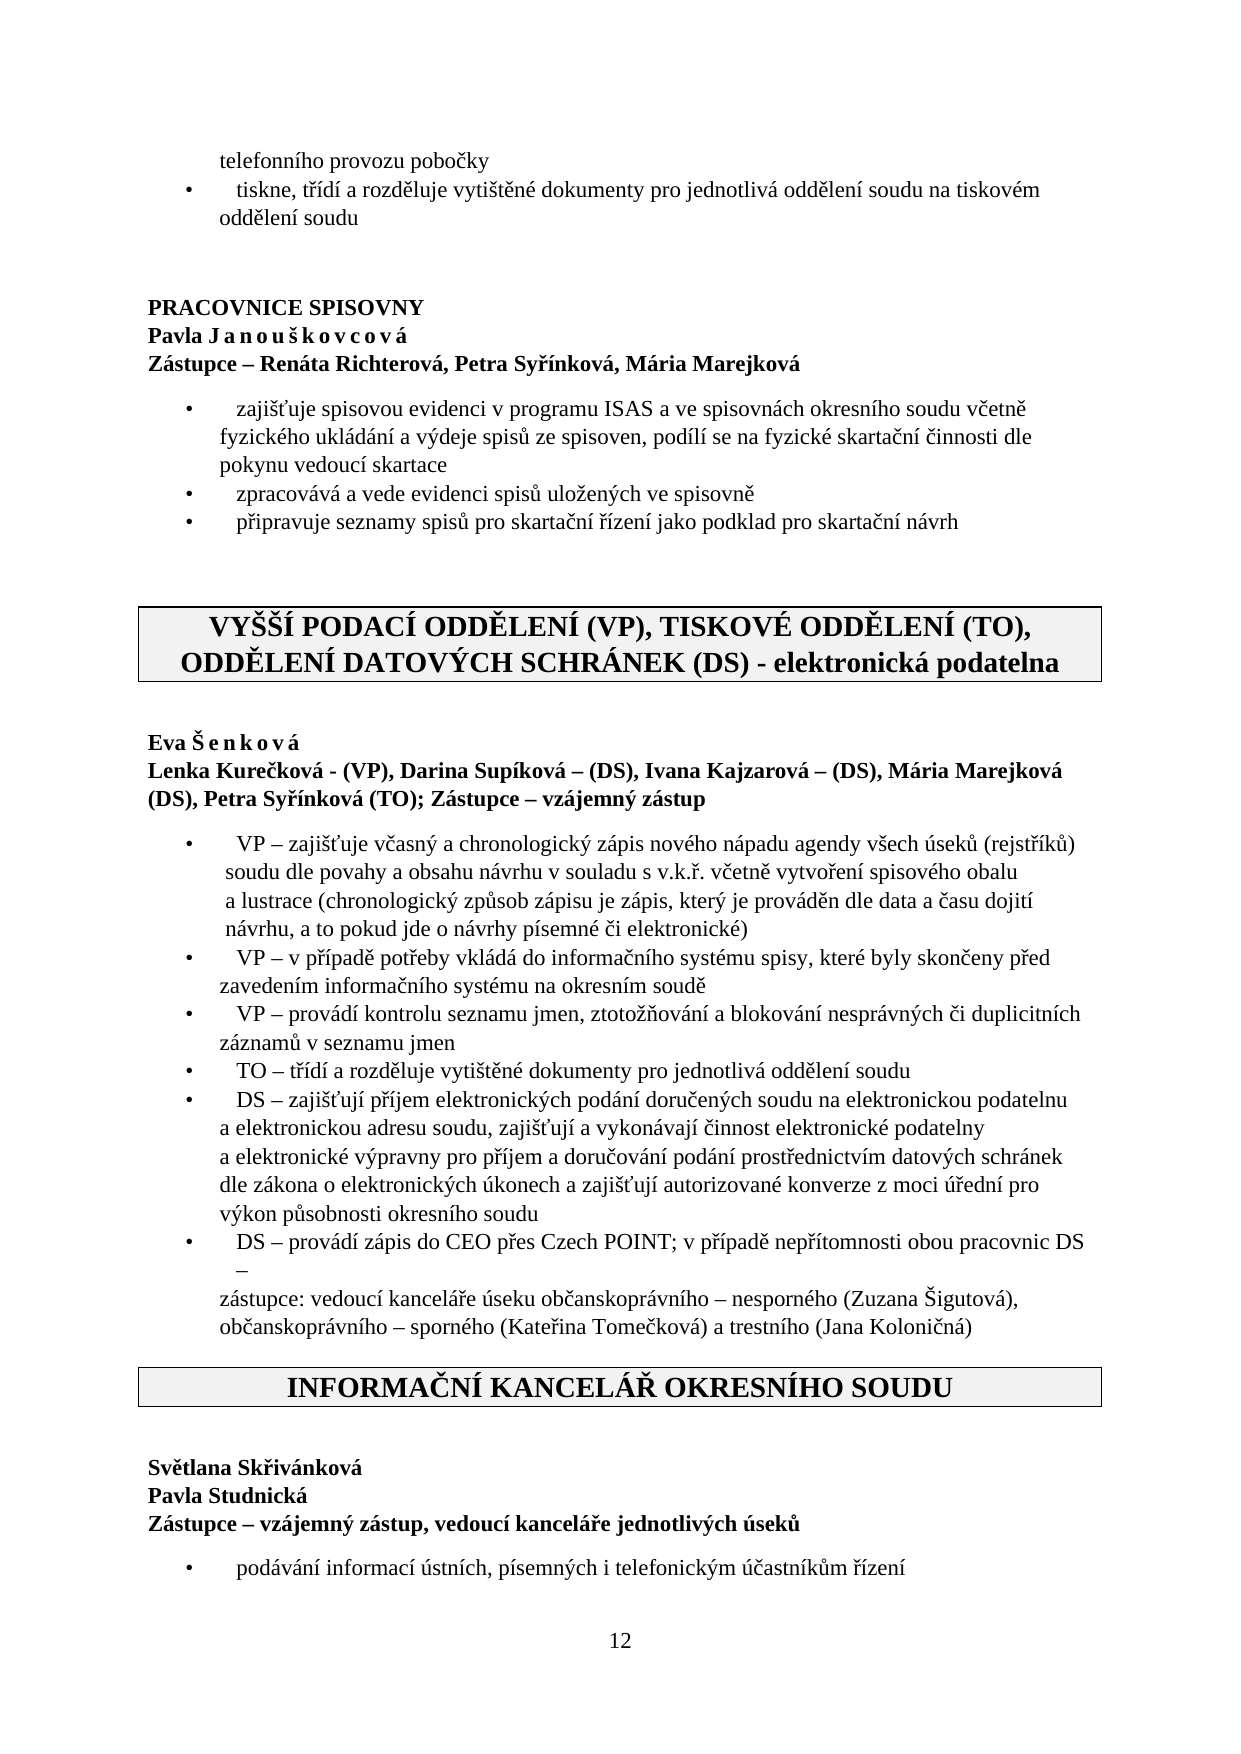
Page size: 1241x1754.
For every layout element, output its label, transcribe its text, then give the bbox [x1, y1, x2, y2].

list zavedením informačního systému na okresním soudě [185, 972, 1093, 998]
list zástupce: vedoucí kanceláře úseku občanskoprávního – nesporného (Zuzana Šigutová), [185, 1285, 1093, 1311]
text Eva Šenková [148, 729, 1093, 756]
list VP – v případě potřeby vkládá do informačního systému spisy, které byly skončeny před [185, 944, 1093, 970]
list zajišťuje spisovou evidenci v programu ISAS a ve spisovnách okresního soudu včetně [185, 394, 1093, 421]
list a elektronické výpravny pro příjem a doručování podání prostřednictvím datových schránek [185, 1143, 1093, 1169]
list občanskoprávního – sporného (Kateřina Tomečková) a trestního (Jana Koloničná) [185, 1313, 1093, 1340]
list soudu dle povahy a obsahu návrhu v souladu s v.k.ř. včetně vytvoření spisového obalu [185, 858, 1093, 885]
list DS – zajišťují příjem elektronických podání doručených soudu na elektronickou podatelnu [185, 1086, 1093, 1112]
subtitle INFORMAČNÍ KANCELÁŘ OKRESNÍHO SOUDU [139, 1368, 1101, 1406]
list DS – provádí zápis do CEO přes Czech POINT; v případě nepřítomnosti obou pracovnic DS – [185, 1228, 1093, 1283]
subtitle VYŠŠÍ PODACÍ ODDĚLENÍ (VP), TISKOVÉ ODDĚLENÍ (TO), ODDĚLENÍ DATOVÝCH SCHRÁNEK (DS) - elektronická podatelna [139, 608, 1101, 681]
list zpracovává a vede evidenci spisů uložených ve spisovně [185, 480, 1093, 506]
text Světlana Skřivánková [148, 1454, 1093, 1480]
list fyzického ukládání a výdeje spisů ze spisoven, podílí se na fyzické skartační činnosti dle [185, 423, 1093, 449]
text Pavla Studnická [148, 1482, 1093, 1508]
list dle zákona o elektronických úkonech a zajišťují autorizované konverze z moci úřední pro [185, 1171, 1093, 1197]
list záznamů v seznamu jmen [185, 1029, 1093, 1055]
list TO – třídí a rozděluje vytištěné dokumenty pro jednotlivá oddělení soudu [185, 1057, 1093, 1084]
text Zástupce – Renáta Richterová, Petra Syřínková, Mária Marejková [148, 350, 1093, 376]
text Pavla Janouškovcová [148, 322, 1093, 348]
list VP – zajišťuje včasný a chronologický zápis nového nápadu agendy všech úseků (rejstříků) [185, 830, 1093, 856]
text Zástupce – vzájemný zástup, vedoucí kanceláře jednotlivých úseků [148, 1509, 1093, 1536]
list telefonního provozu pobočky [185, 148, 1093, 174]
list výkon působnosti okresního soudu [185, 1199, 1093, 1226]
list podávání informací ústních, písemných i telefonickým účastníkům řízení [185, 1554, 1093, 1581]
list tiskne, třídí a rozděluje vytištěné dokumenty pro jednotlivá oddělení soudu na tiskovém [185, 176, 1093, 202]
list návrhu, a to pokud jde o návrhy písemné či elektronické) [185, 915, 1093, 942]
list pokynu vedoucí skartace [185, 451, 1093, 478]
list a lustrace (chronologický způsob zápisu je zápis, který je prováděn dle data a času dojití [185, 887, 1093, 913]
text PRACOVNICE SPISOVNY [148, 294, 1093, 321]
text Lenka Kurečková - (VP), Darina Supíková – (DS), Ivana Kajzarová – (DS), Mária Marejková (DS), Petra Syřínková (TO); Zástupce – vzájemný zástup [148, 757, 1093, 812]
list VP – provádí kontrolu seznamu jmen, ztotožňování a blokování nesprávných či duplicitních [185, 1001, 1093, 1027]
list připravuje seznamy spisů pro skartační řízení jako podklad pro skartační návrh [185, 508, 1093, 535]
list a elektronickou adresu soudu, zajišťují a vykonávají činnost elektronické podatelny [185, 1114, 1093, 1141]
list oddělení soudu [185, 204, 1093, 231]
